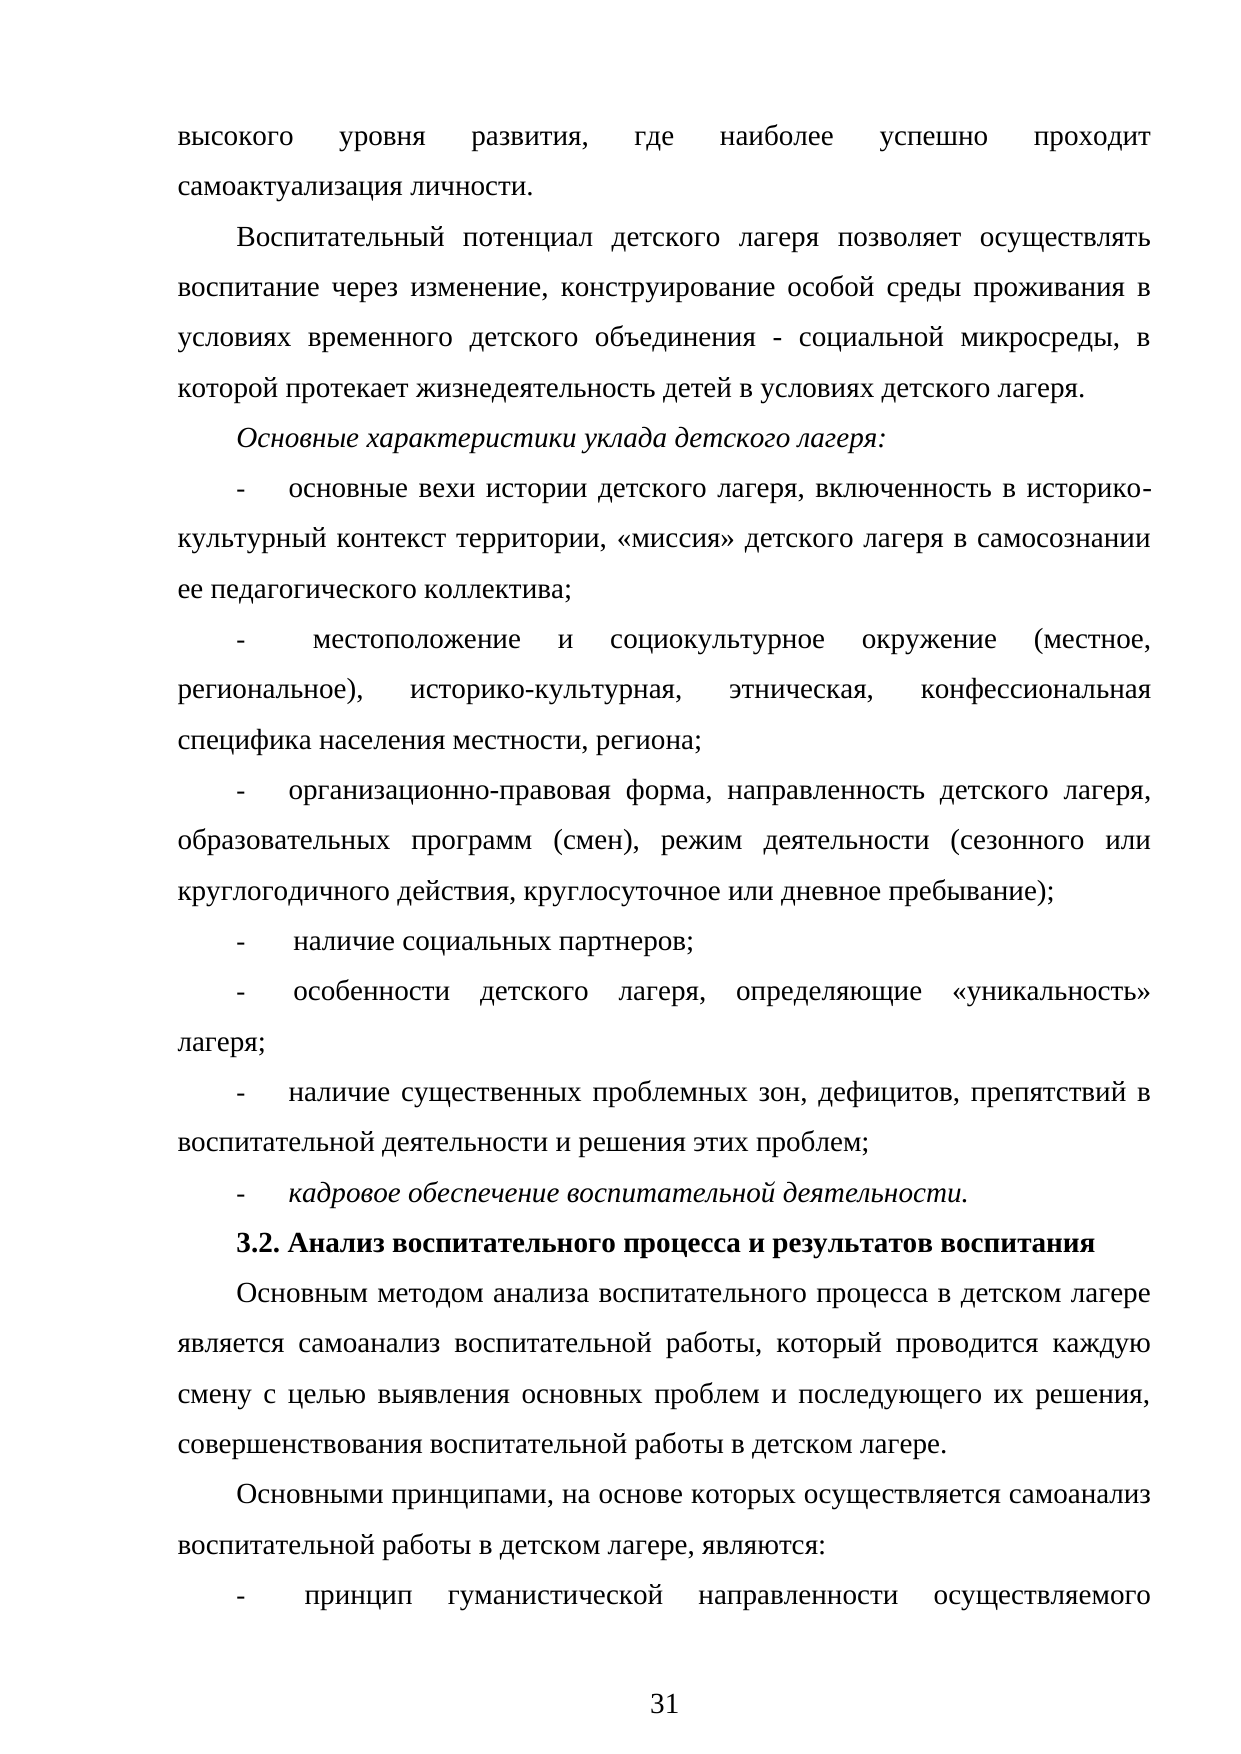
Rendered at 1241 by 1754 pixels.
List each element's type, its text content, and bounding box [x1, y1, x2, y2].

list кадровое обеспечение воспитательной деятельности. [177, 1175, 1152, 1208]
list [177, 1577, 1152, 1611]
text Основные характеристики уклада детского лагеря: [177, 420, 1152, 453]
text Воспитательный потенциал детского лагеря позволяет осуществлять воспитание через изменение, конструирование особой среды проживания в условиях временного детского объединения - социальной микросреды, в которой протекает жизнедеятельность детей в условиях детского лагеря. [177, 219, 1152, 403]
list основные вехи истории детского лагеря, включенность в историкокультурный контекст территории, «миссия» детского лагеря в самосознании ее педагогического коллектива; [177, 470, 1152, 604]
list местоположение и социокультурное окружение (местное, региональное), историко-культурная, этническая, конфессиональная специфика населения местности, региона; [177, 621, 1152, 755]
list наличие существенных проблемных зон, дефицитов, препятствий в воспитательной деятельности и решения этих проблем; [177, 1074, 1152, 1158]
list наличие социальных партнеров; [177, 923, 1152, 957]
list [177, 118, 1152, 202]
text Основным методом анализа воспитательного процесса в детском лагере является самоанализ воспитательной работы, который проводится каждую смену с целью выявления основных проблем и последующего их решения, совершенствования воспитательной работы в детском лагере. [177, 1275, 1152, 1460]
text 3.2. Анализ воспитательного процесса и результатов воспитания [177, 1225, 1152, 1258]
list особенности детского лагеря, определяющие «уникальность» лагеря; [177, 973, 1152, 1057]
list организационно-правовая форма, направленность детского лагеря, образовательных программ (смен), режим деятельности (сезонного или круглогодичного действия, круглосуточное или дневное пребывание); [177, 772, 1152, 906]
text Основными принципами, на основе которых осуществляется самоанализ воспитательной работы в детском лагере, являются: [177, 1477, 1152, 1560]
